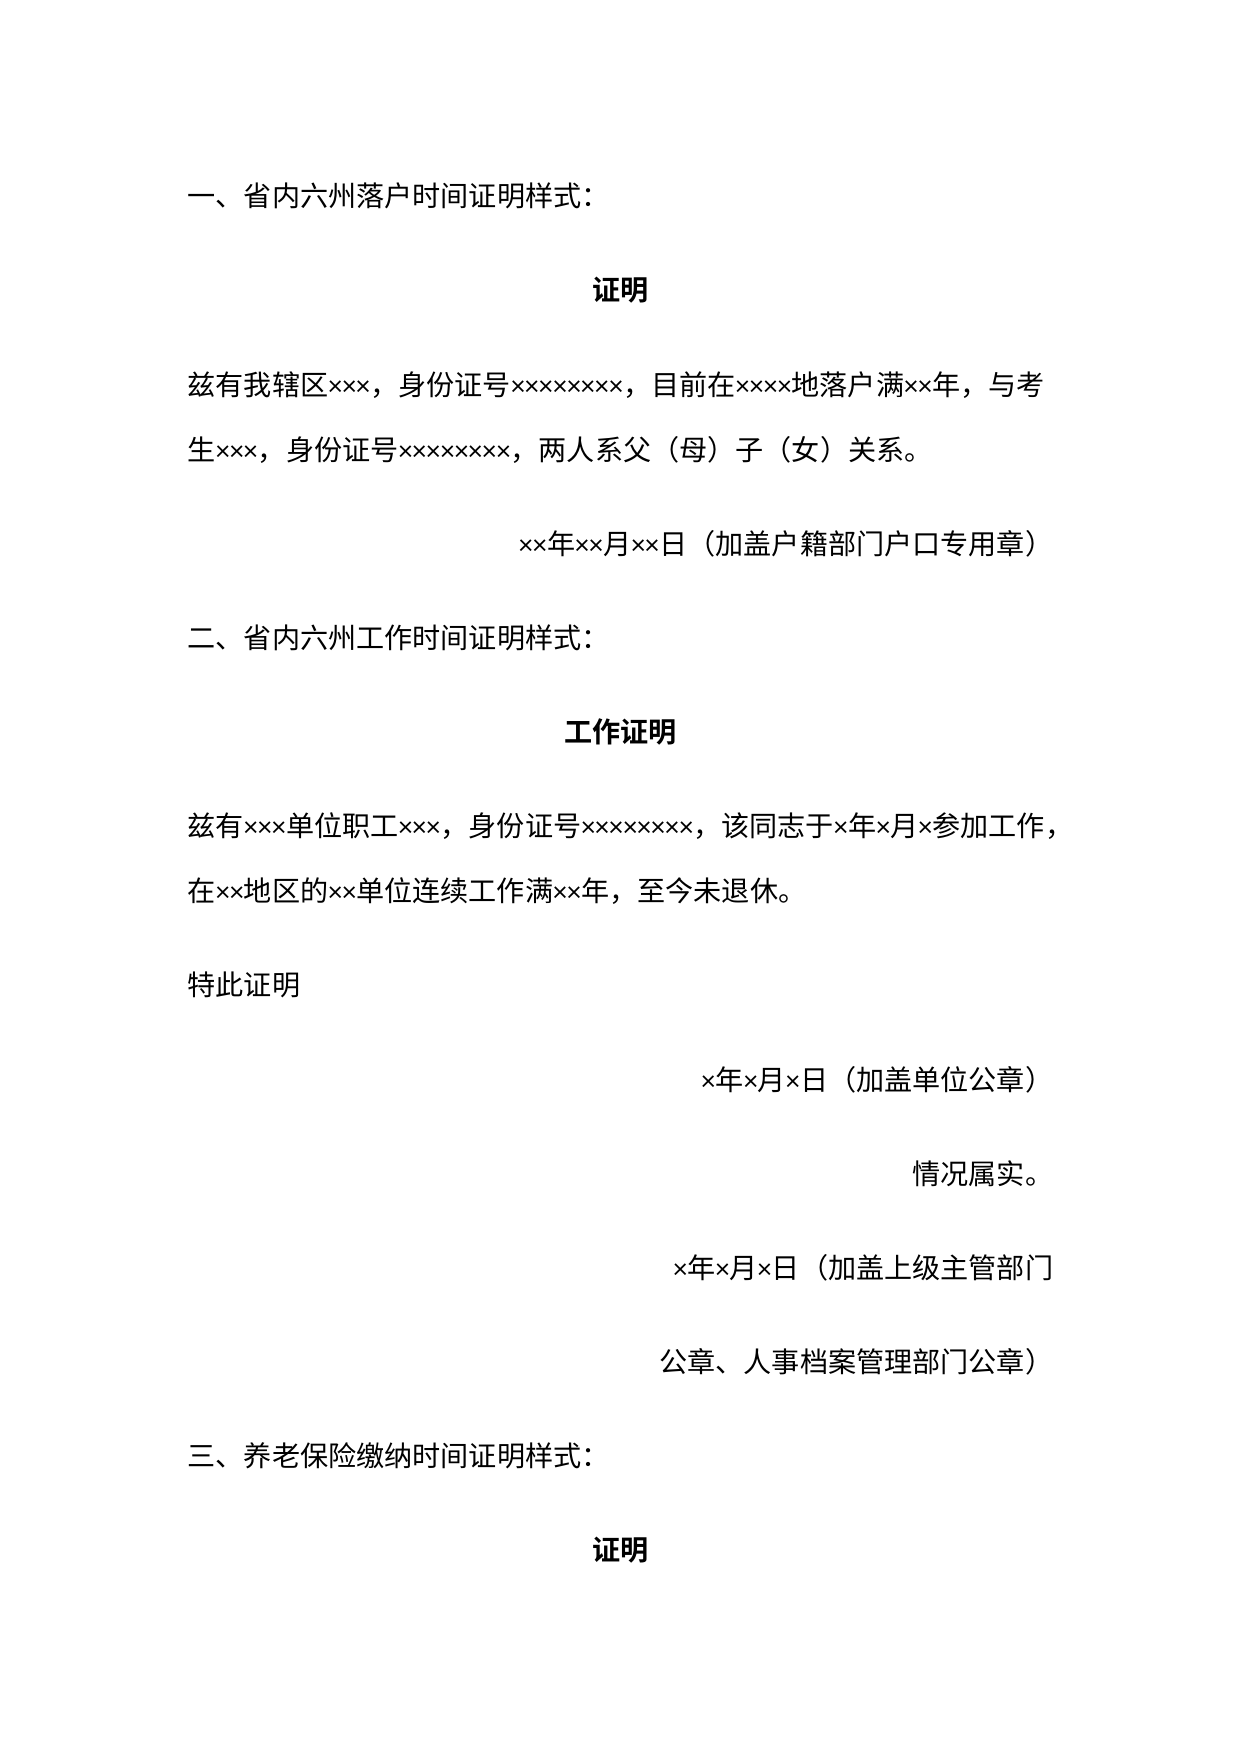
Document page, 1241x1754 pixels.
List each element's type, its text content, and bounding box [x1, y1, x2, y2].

text 证明 [187, 256, 1053, 321]
text 兹有×××单位职工×××，身份证号××××××××，该同志于×年×月×参加工作，在××地区的××单位连续工作满××年，至今未退休。 [187, 792, 1053, 922]
text 三、养老保险缴纳时间证明样式： [187, 1422, 1053, 1487]
text 兹有我辖区×××，身份证号××××××××，目前在××××地落户满××年，与考生×××，身份证号××××××××，两人系父（母）子（女）关系。 [187, 350, 1053, 480]
text 二、省内六州工作时间证明样式： [187, 604, 1053, 669]
text 证明 [187, 1516, 1053, 1581]
text ×年×月×日（加盖上级主管部门 [187, 1234, 1053, 1299]
text 特此证明 [187, 951, 1053, 1016]
text ×年×月×日（加盖单位公章） [187, 1045, 1053, 1110]
text 公章、人事档案管理部门公章） [187, 1328, 1053, 1393]
text 情况属实。 [187, 1139, 1053, 1204]
text ××年××月××日（加盖户籍部门户口专用章） [187, 509, 1053, 574]
text 一、省内六州落户时间证明样式： [187, 162, 1053, 227]
text 工作证明 [187, 698, 1053, 763]
